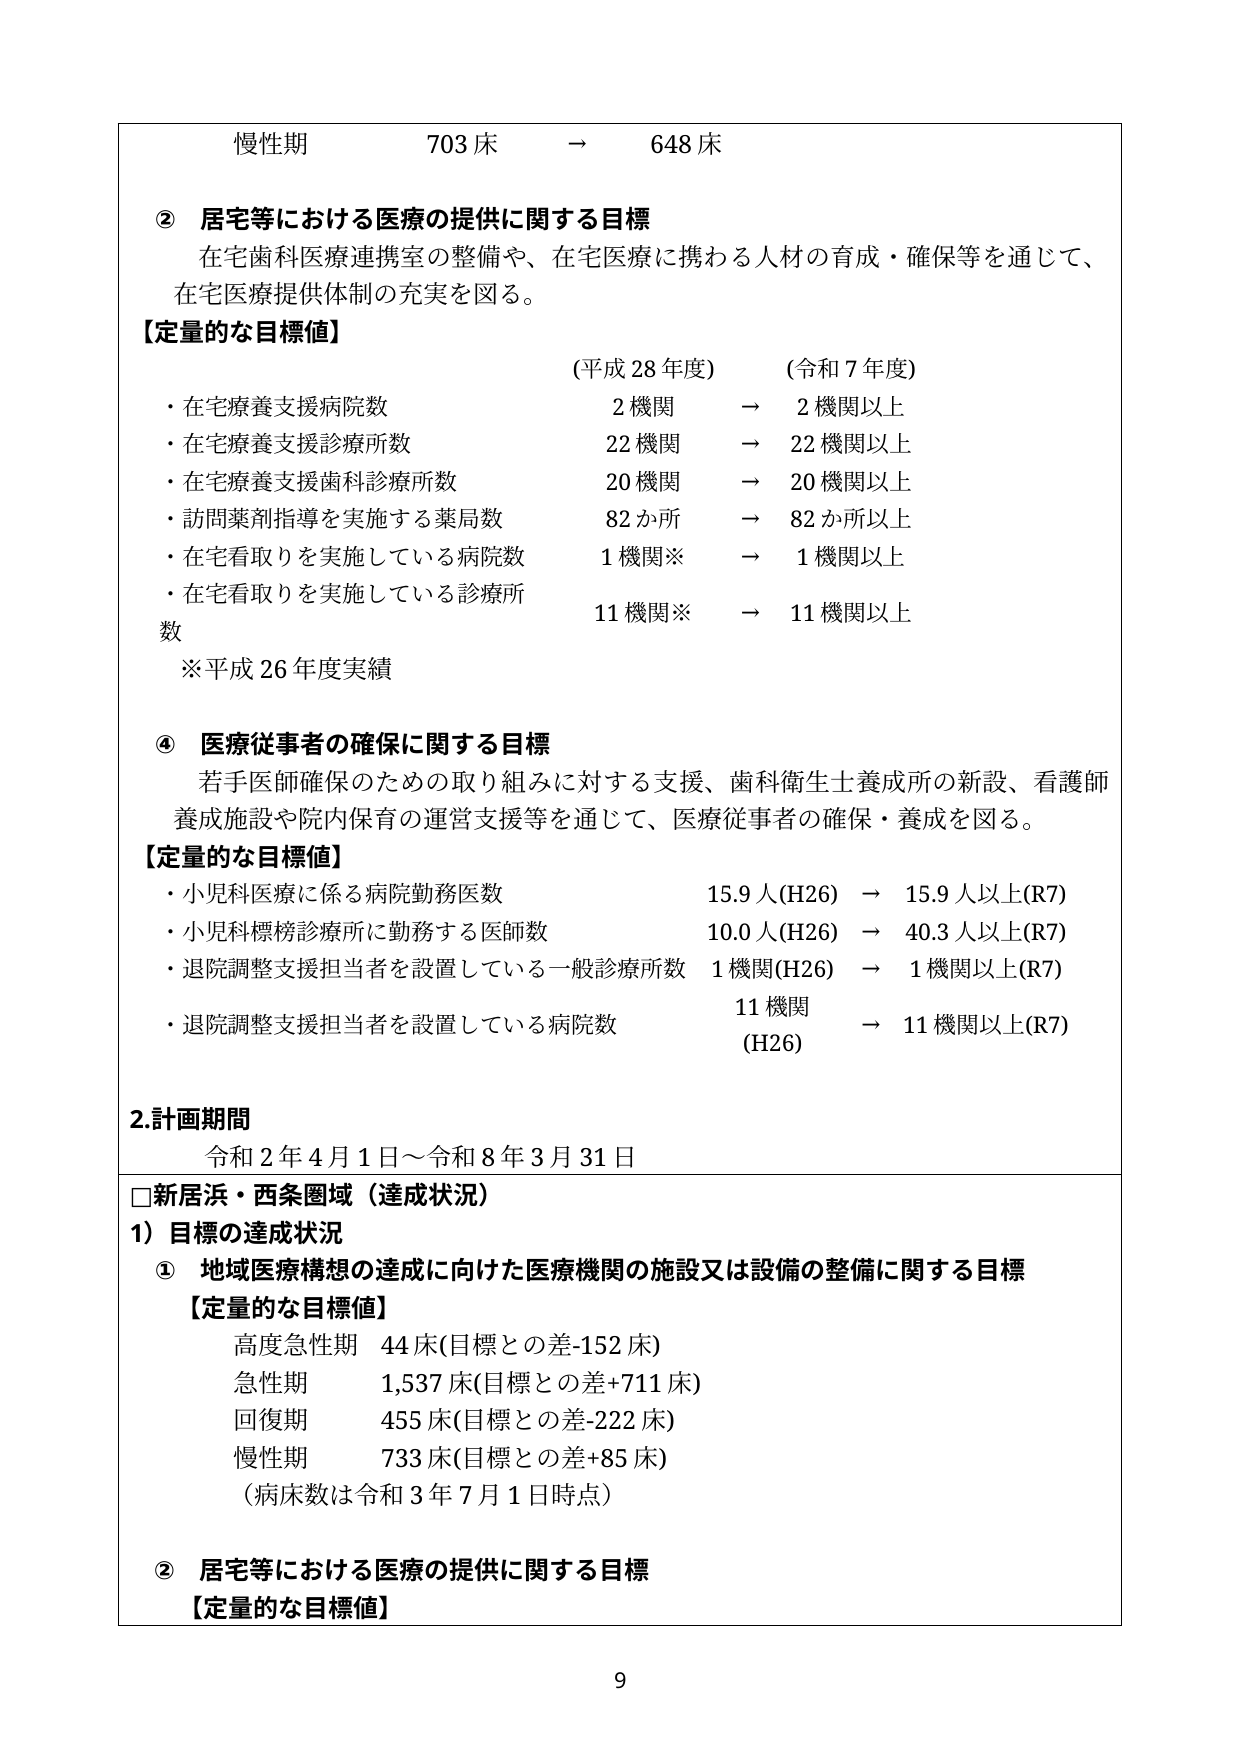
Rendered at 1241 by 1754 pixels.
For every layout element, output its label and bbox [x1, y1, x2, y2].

table_cell [119, 124, 1121, 1174]
table_cell [119, 1175, 1121, 1625]
